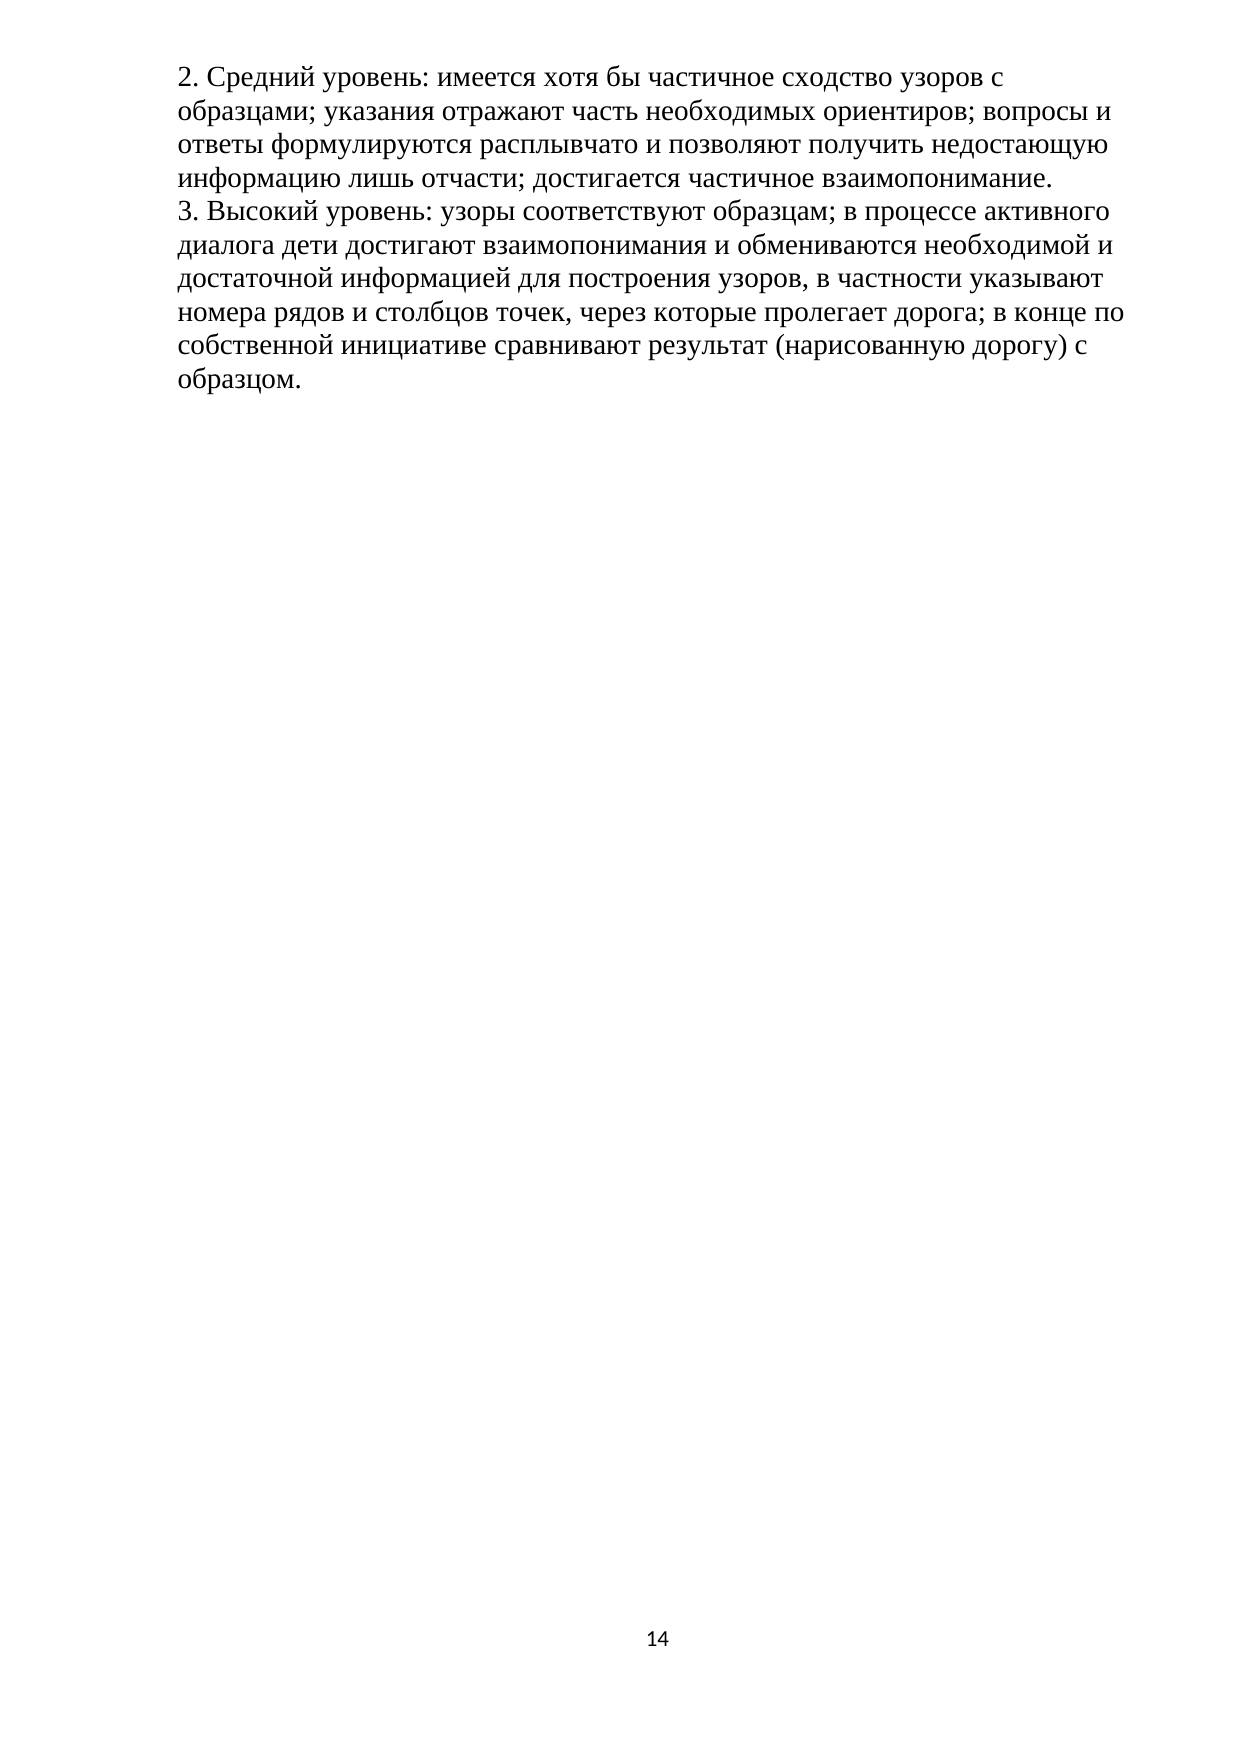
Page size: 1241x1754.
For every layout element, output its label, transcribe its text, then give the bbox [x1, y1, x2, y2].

text 3. Высокий уровень: узоры соответствуют образцам; в процессе активного диалога дети достигают взаимопонимания и обмениваются необходимой и достаточной информацией для построения узоров, в частности указывают номера рядов и столбцов точек, через которые пролегает дорога; в конце по собственной инициативе сравнивают результат (нарисованную дорогу) с образцом. [177, 193, 1137, 394]
text 2. Средний уровень: имеется хотя бы частичное сходство узоров с образцами; указания отражают часть необходимых ориентиров; вопросы и ответы формулируются расплывчато и позволяют получить недостающую информацию лишь отчасти; достигается частичное взаимопонимание. [177, 59, 1137, 193]
